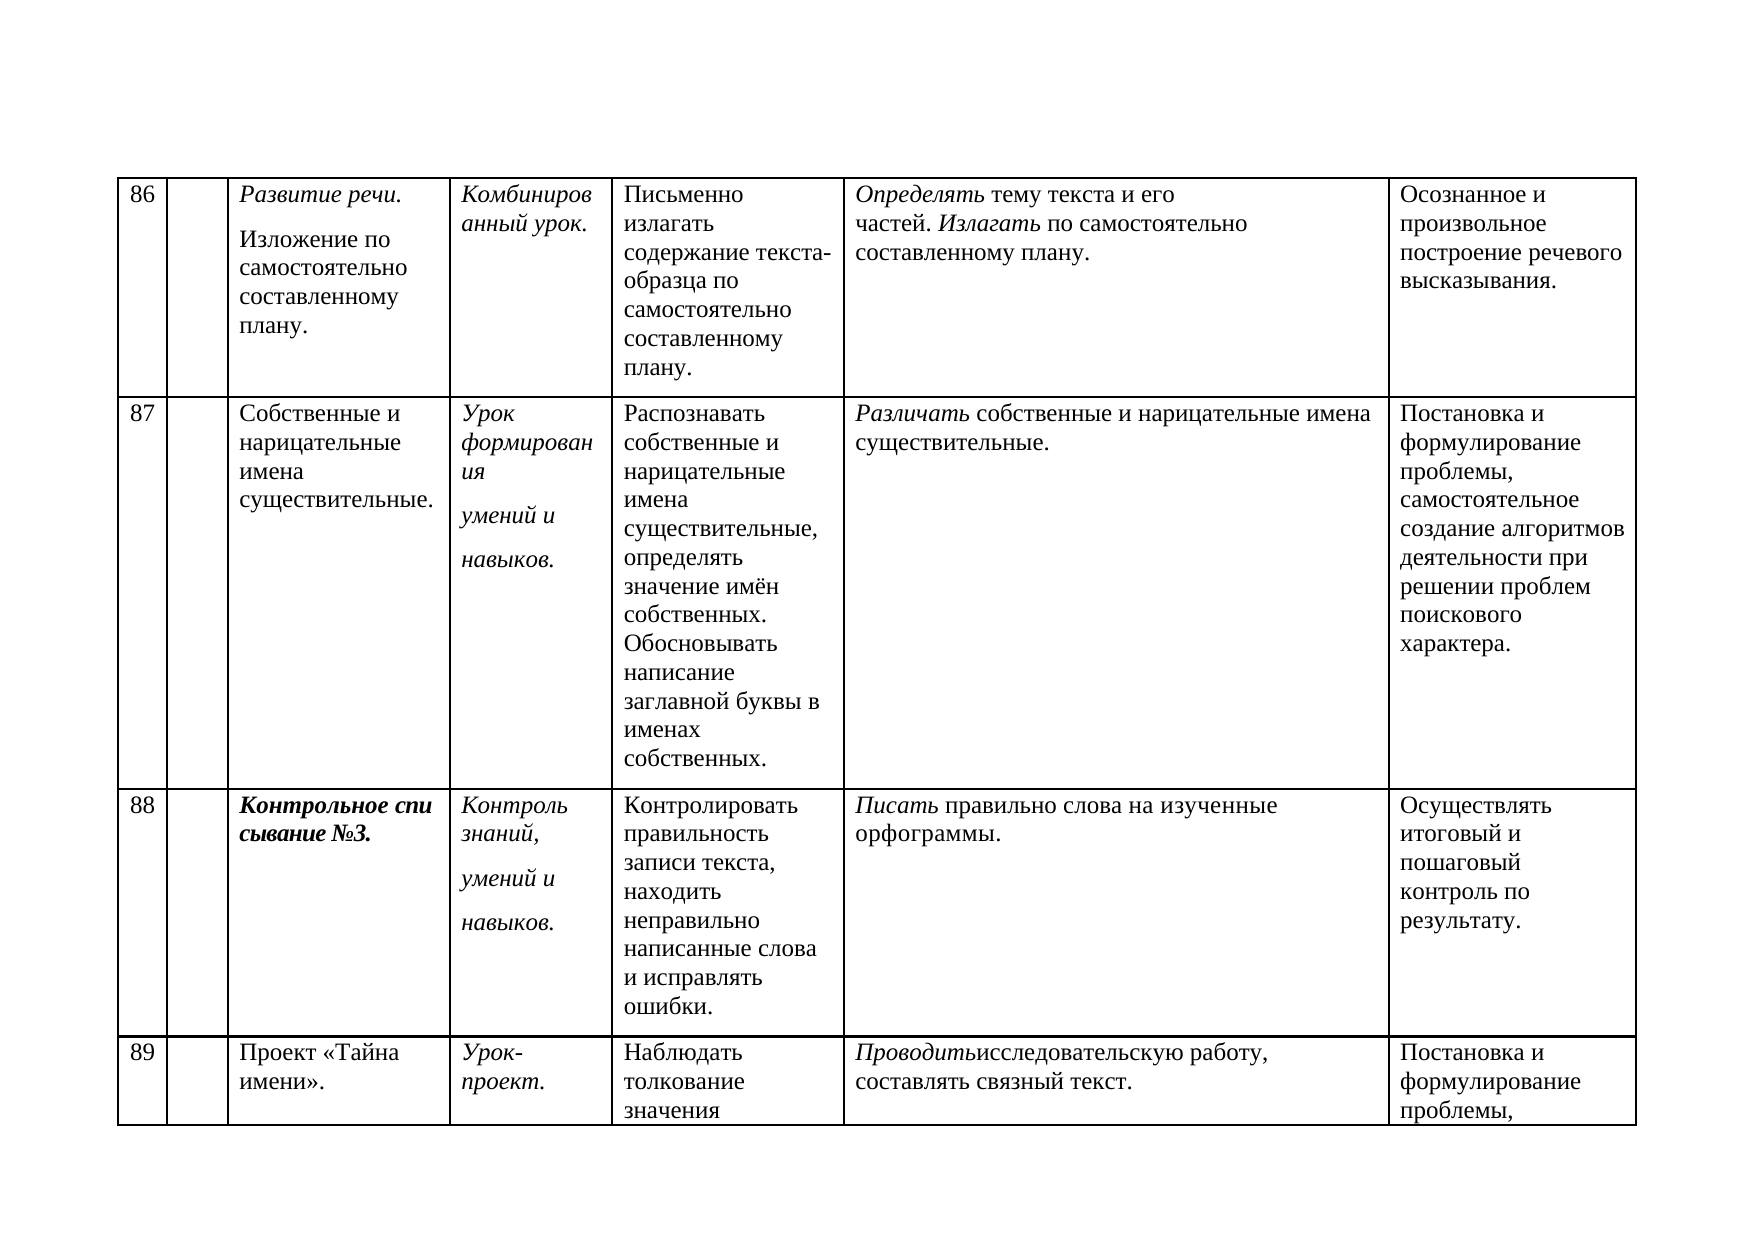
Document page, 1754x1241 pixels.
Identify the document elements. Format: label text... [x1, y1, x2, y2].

table_cell Контролировать правильность записи текста, находить неправильно написанные слова и исправлять ошибки. [613, 790, 843, 1035]
table_cell Писать правильно слова на изученные орфограммы. [845, 790, 1388, 1035]
table_cell Урок-проект. [451, 1038, 611, 1124]
table_cell Комбинированный урок. [451, 179, 611, 396]
table_cell 89 [119, 1038, 166, 1124]
table_cell Урок формирования умений и навыков. [451, 398, 611, 788]
table_cell [168, 790, 227, 1035]
table_cell Письменно излагать содержание текста-образца по самостоятельно составленному плану. [613, 179, 843, 396]
table_cell Различать собственные и нарицательные имена существительные. [845, 398, 1388, 788]
table_cell Развитие речи. Изложение по самостоятельно составленному плану. [229, 179, 449, 396]
table_cell Осознанное и произвольное построение речевого высказывания. [1390, 179, 1635, 396]
table_cell Постановка и формулирование проблемы, самостоятельное создание алгоритмов деятельности при решении проблем поискового характера. [1390, 398, 1635, 788]
table_cell Осуществлять итоговый и пошаговый контроль по результату. [1390, 790, 1635, 1035]
table_cell Контрольное списывание №3. [229, 790, 449, 1035]
table_cell 87 [119, 398, 166, 788]
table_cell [845, 1038, 1388, 1124]
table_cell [229, 1038, 449, 1124]
table_cell Распознавать собственные и нарицательные имена существительные, определять значение имён собственных. Обосновывать написание заглавной буквы в именах собственных. [613, 398, 843, 788]
table_cell 88 [119, 790, 166, 1035]
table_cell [1390, 1038, 1635, 1124]
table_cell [613, 1038, 843, 1124]
table_cell [168, 1038, 227, 1124]
table_cell 86 [119, 179, 166, 396]
table_cell Собственные и нарицательные имена существительные. [229, 398, 449, 788]
table_cell Определять тему текста и его частей. Излагать по самостоятельно составленному плану. [845, 179, 1388, 396]
table_cell [168, 398, 227, 788]
table_cell Контроль знаний, умений и навыков. [451, 790, 611, 1035]
table_cell [168, 179, 227, 396]
